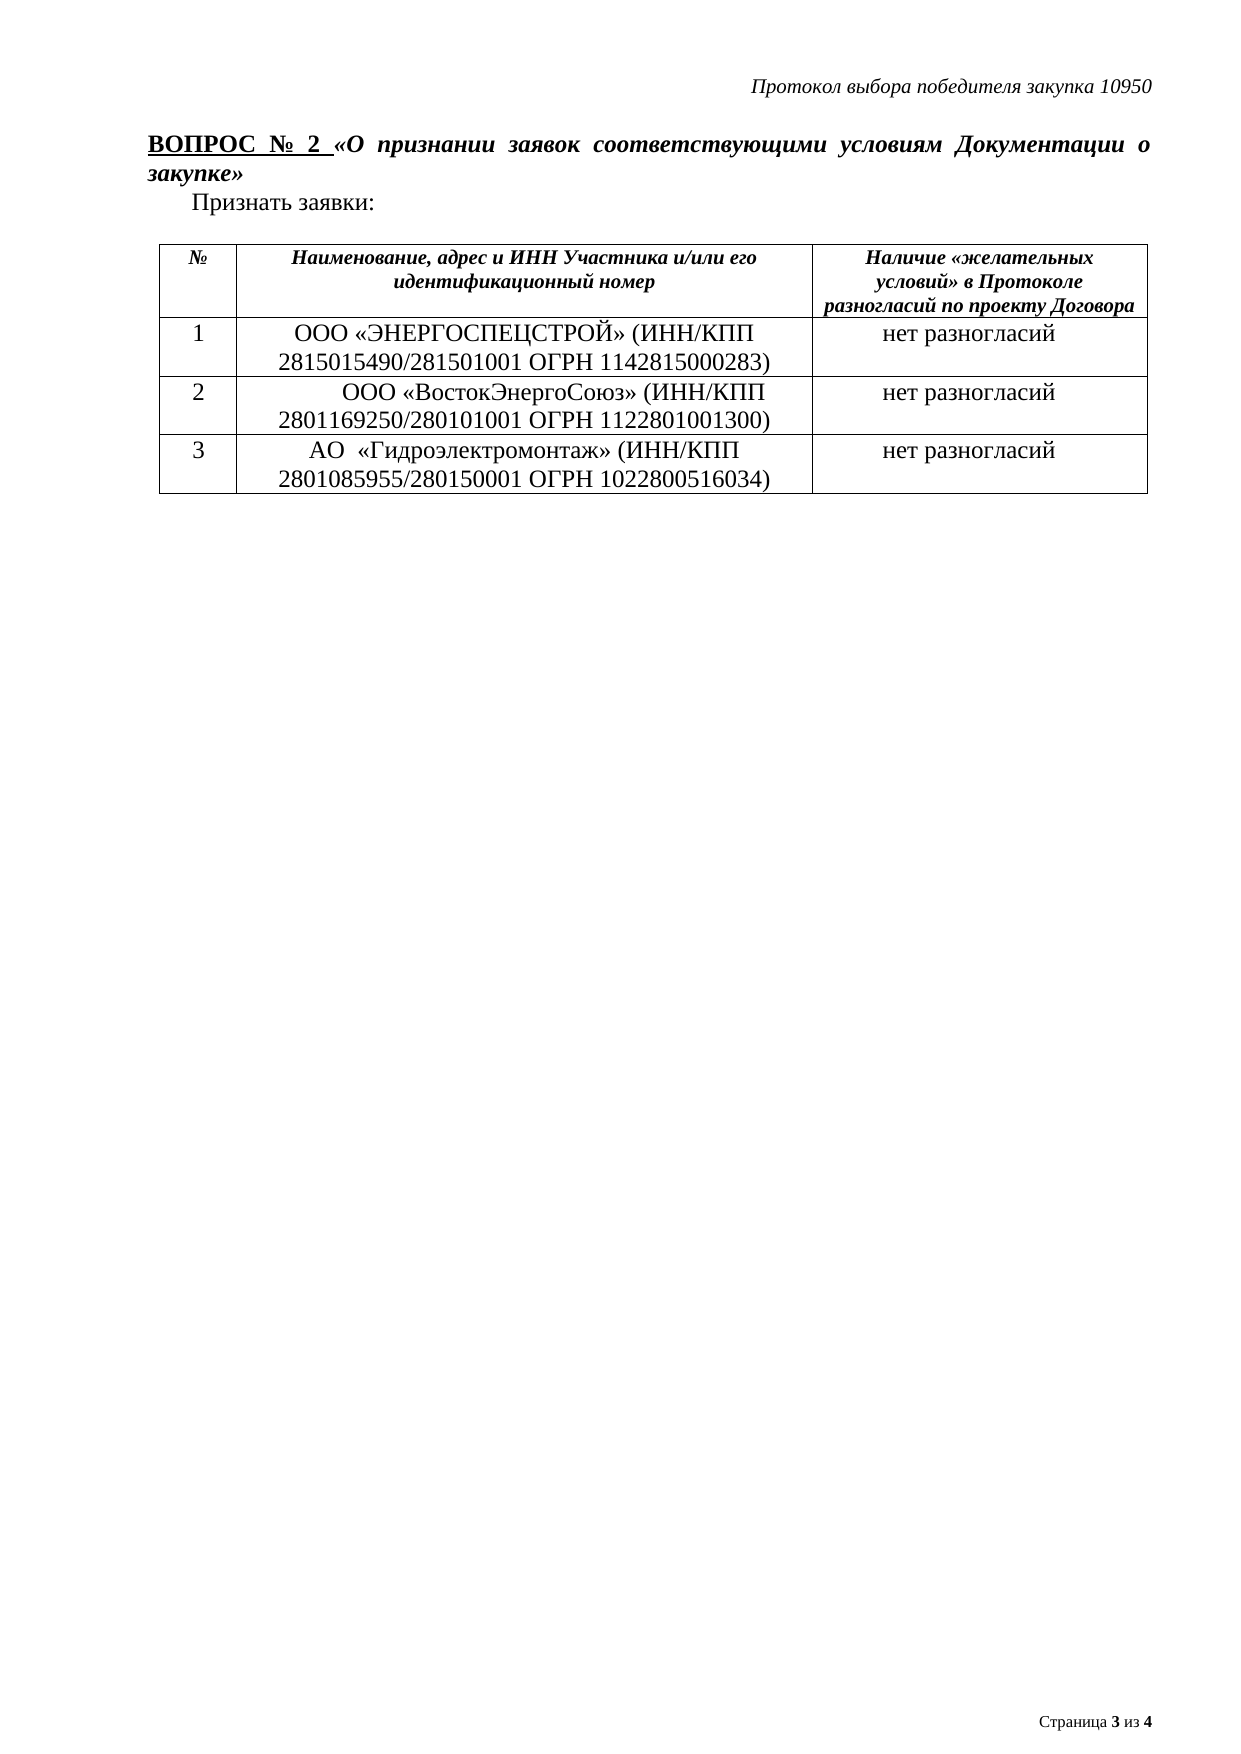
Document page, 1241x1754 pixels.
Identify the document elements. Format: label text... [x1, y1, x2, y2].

table_cell нет разногласий [813, 377, 1147, 434]
table_cell ООО «ЭНЕРГОСПЕЦСТРОЙ» (ИНН/КПП 2815015490/281501001 ОГРН 1142815000283) [237, 318, 812, 376]
text Признать заявки: [148, 187, 1152, 215]
table_cell нет разногласий [813, 318, 1147, 376]
table_header Наименование, адрес и ИНН Участника и/или его идентификационный номер [237, 245, 812, 317]
table_cell 3 [160, 435, 236, 493]
table_cell 1 [160, 318, 236, 376]
table_cell 2 [160, 377, 236, 434]
text ВОПРОС № 2 «О признании заявок соответствующими условиям Документации о закупке» [148, 129, 1152, 187]
table_cell нет разногласий [813, 435, 1147, 493]
table_header Наличие «желательных условий» в Протоколе разногласий по проекту Договора [813, 245, 1147, 317]
table_cell ООО «ВостокЭнергоСоюз» (ИНН/КПП 2801169250/280101001 ОГРН 1122801001300) [237, 377, 812, 434]
table_header № [160, 245, 236, 317]
table_cell АО «Гидроэлектромонтаж» (ИНН/КПП 2801085955/280150001 ОГРН 1022800516034) [237, 435, 812, 493]
